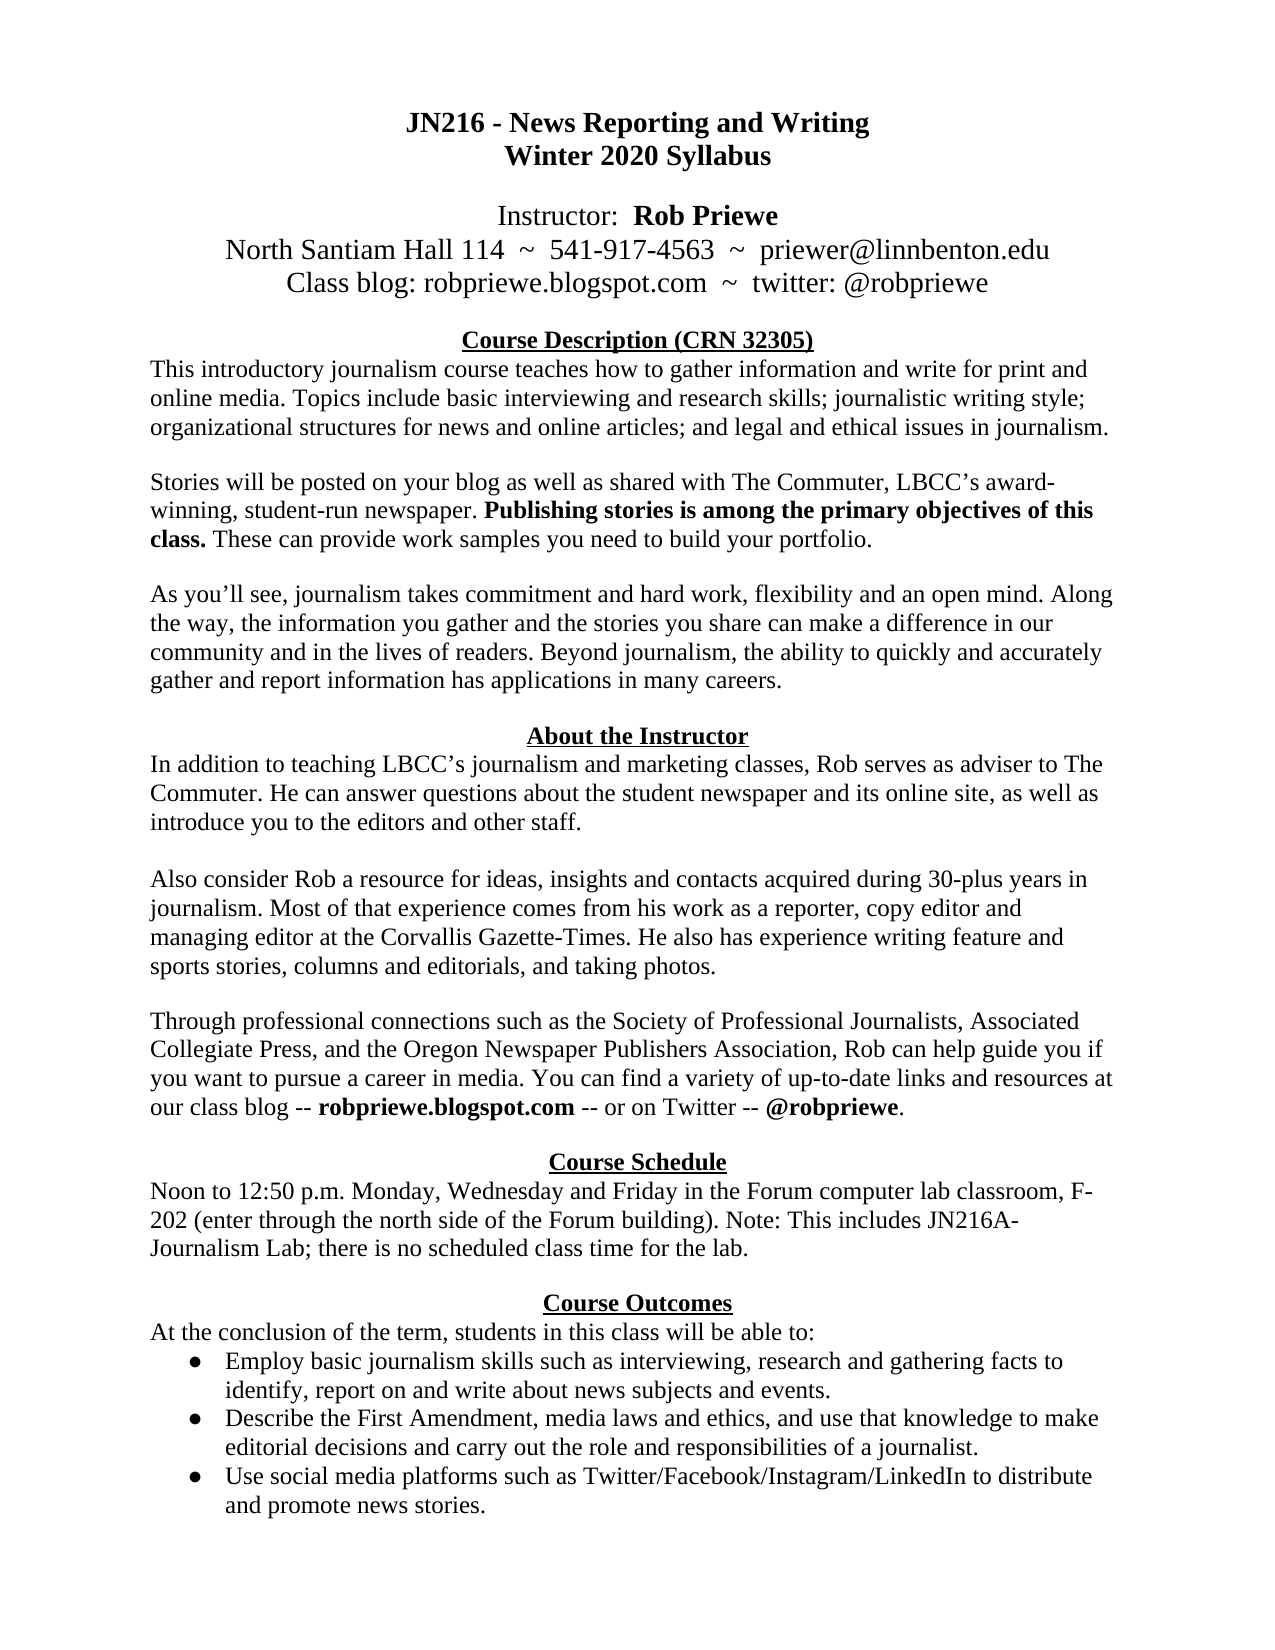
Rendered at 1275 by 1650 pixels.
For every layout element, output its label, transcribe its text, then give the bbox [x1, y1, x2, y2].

text This introductory journalism course teaches how to gather information and write for print and online media. Topics include basic interviewing and research skills; journalistic writing style; organizational structures for news and online articles; and legal and ethical issues in journalism. [150, 354, 1125, 440]
list Use social media platforms such as Twitter/Facebook/Instagram/LinkedIn to distribute and promote news stories. [187, 1461, 1125, 1518]
text Noon to 12:50 p.m. Monday, Wednesday and Friday in the Forum computer lab classroom, F-202 (enter through the north side of the Forum building). Note: This includes JN216A-Journalism Lab; there is no scheduled class time for the lab. [150, 1176, 1125, 1262]
text As you’ll see, journalism takes commitment and hard work, flexibility and an open mind. Along the way, the information you gather and the stories you share can make a difference in our community and in the lives of readers. Beyond journalism, the ability to quickly and accurately gather and report information has applications in many careers. [150, 579, 1125, 694]
text Course Outcomes [150, 1288, 1125, 1317]
list Describe the First Amendment, media laws and ethics, and use that knowledge to make editorial decisions and carry out the role and responsibilities of a journalist. [187, 1403, 1125, 1461]
text Instructor: Rob Priewe [150, 198, 1125, 232]
text Also consider Rob a resource for ideas, insights and contacts acquired during 30-plus years in journalism. Most of that experience comes from his work as a reporter, copy editor and managing editor at the Corvallis Gazette-Times. He also has experience writing feature and sports stories, columns and editorials, and taking photos. [150, 864, 1125, 979]
text At the conclusion of the term, students in this class will be able to: [150, 1317, 1125, 1346]
list Employ basic journalism skills such as interviewing, research and gathering facts to identify, report on and write about news subjects and events. [187, 1346, 1125, 1403]
text Course Description (CRN 32305) [150, 325, 1125, 354]
text Stories will be posted on your blog as well as shared with The Commuter, LBCC’s award-winning, student-run newspaper. Publishing stories is among the primary objectives of this class. These can provide work samples you need to build your portfolio. [150, 467, 1125, 553]
text JN216 - News Reporting and Writing [150, 105, 1125, 138]
text Through professional connections such as the Society of Professional Journalists, Associated Collegiate Press, and the Oregon Newspaper Publishers Association, Rob can help guide you if you want to pursue a career in media. You can find a variety of up-to-date links and resources at our class blog -- robpriewe.blogspot.com -- or on Twitter -- @robpriewe. [150, 1006, 1125, 1121]
text In addition to teaching LBCC’s journalism and marketing classes, Rob serves as adviser to The Commuter. He can answer questions about the student newspaper and its online site, as well as introduce you to the editors and other staff. [150, 749, 1125, 836]
text About the Instructor [150, 721, 1125, 749]
text Course Schedule [150, 1147, 1125, 1176]
text Winter 2020 Syllabus [150, 138, 1125, 172]
text North Santiam Hall 114 ~ 541-917-4563 ~ priewer@linnbenton.edu [150, 232, 1125, 266]
text Class blog: robpriewe.blogspot.com ~ twitter: @robpriewe [150, 266, 1125, 299]
